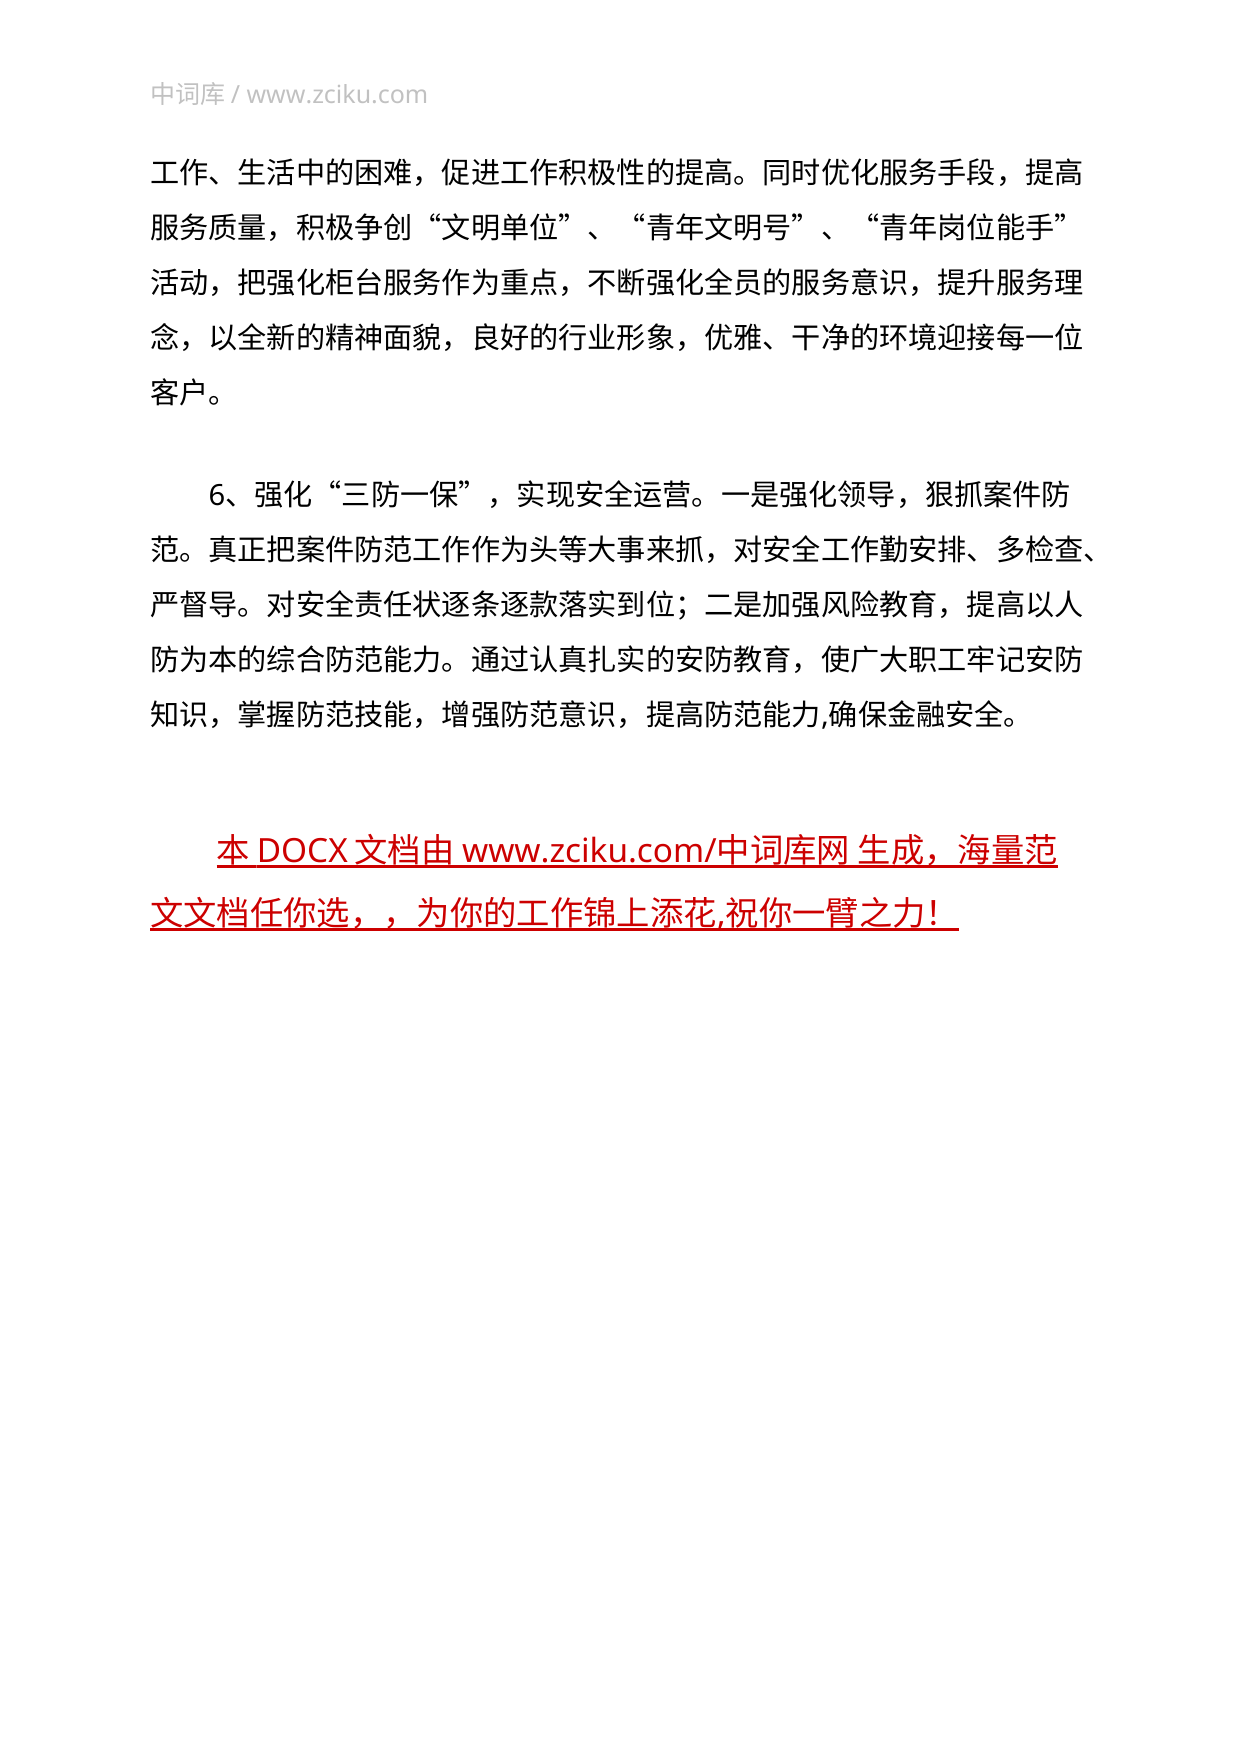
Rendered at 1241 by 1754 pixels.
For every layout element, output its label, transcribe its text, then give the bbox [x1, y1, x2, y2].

text 本DOCX文档由 www.zciku.com/中词库网 生成，海量范文文档任你选，，为你的工作锦上添花,祝你一臂之力！ [150, 824, 1090, 936]
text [150, 150, 1090, 412]
text 6、强化“三防一保”，实现安全运营。一是强化领导，狠抓案件防范。真正把案件防范工作作为头等大事来抓，对安全工作勤安排、多检查、严督导。对安全责任状逐条逐款落实到位；二是加强风险教育，提高以人防为本的综合防范能力。通过认真扎实的安防教育，使广大职工牢记安防知识，掌握防范技能，增强防范意识，提高防范能力,确保金融安全。 [150, 471, 1090, 733]
